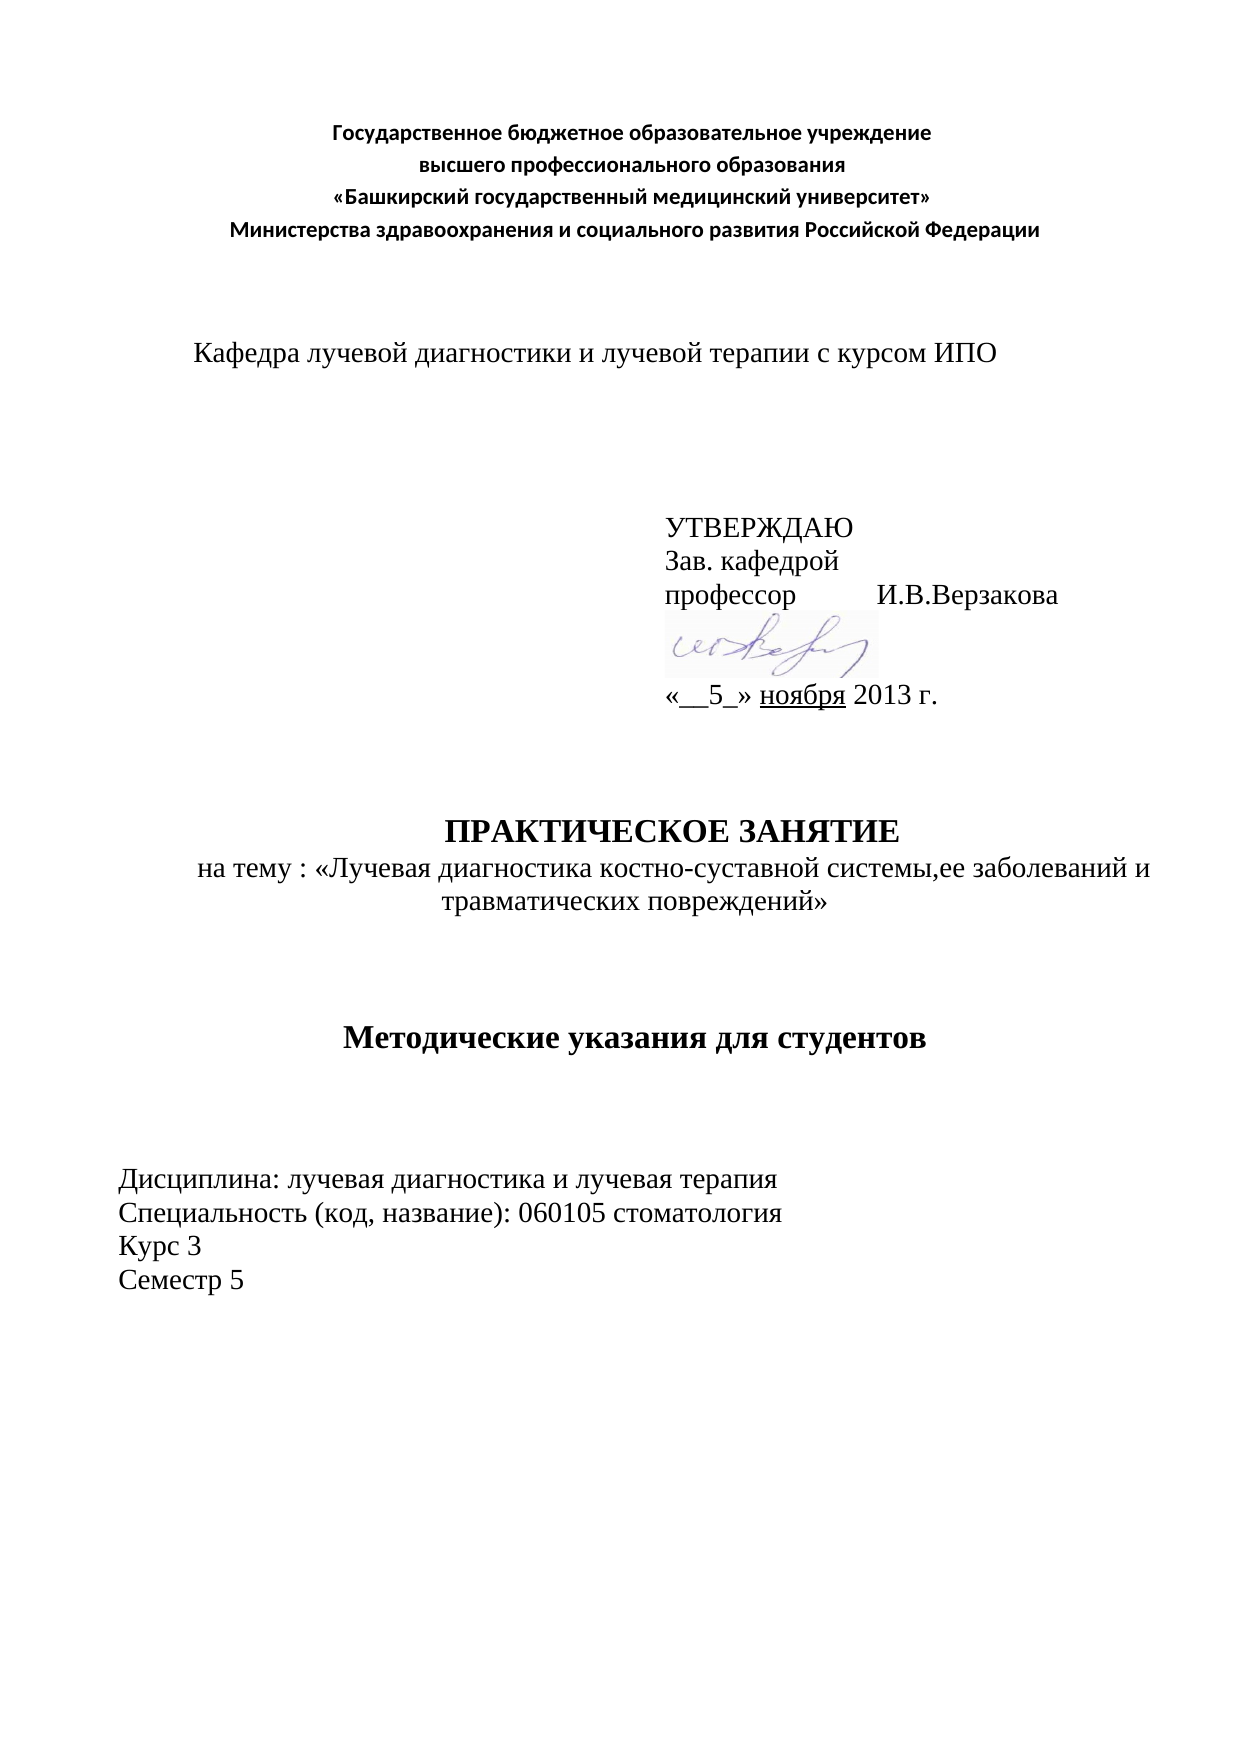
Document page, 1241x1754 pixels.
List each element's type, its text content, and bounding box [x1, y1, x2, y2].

text на тему : «Лучевая диагностика костно-суставной системы,ее заболеваний и травматических повреждений» [118, 850, 1152, 917]
text ПРАКТИЧЕСКОЕ ЗАНЯТИЕ [118, 812, 1152, 850]
text профессор И.В.Верзакова [664, 577, 1152, 610]
picture [664, 610, 879, 678]
text Кафедра лучевой диагностики и лучевой терапии с курсом ИПО [118, 335, 1152, 368]
text Семестр 5 [118, 1262, 1152, 1296]
text Курс 3 [118, 1228, 1152, 1262]
text УТВЕРЖДАЮ [664, 510, 1152, 543]
text Методические указания для студентов [118, 1018, 1152, 1056]
text Дисциплина: лучевая диагностика и лучевая терапия [118, 1161, 1152, 1195]
text Специальность (код, название): 060105 стоматология [118, 1195, 1152, 1228]
text Государственное бюджетное образовательное учреждение высшего профессионального образования «Башкирский государственный медицинский университет» Министерства здравоохранения и социального развития Российской Федерации [118, 118, 1152, 243]
text Зав. кафедрой [664, 543, 1152, 577]
text «__5_» ноября 2013 г. [664, 677, 1152, 711]
